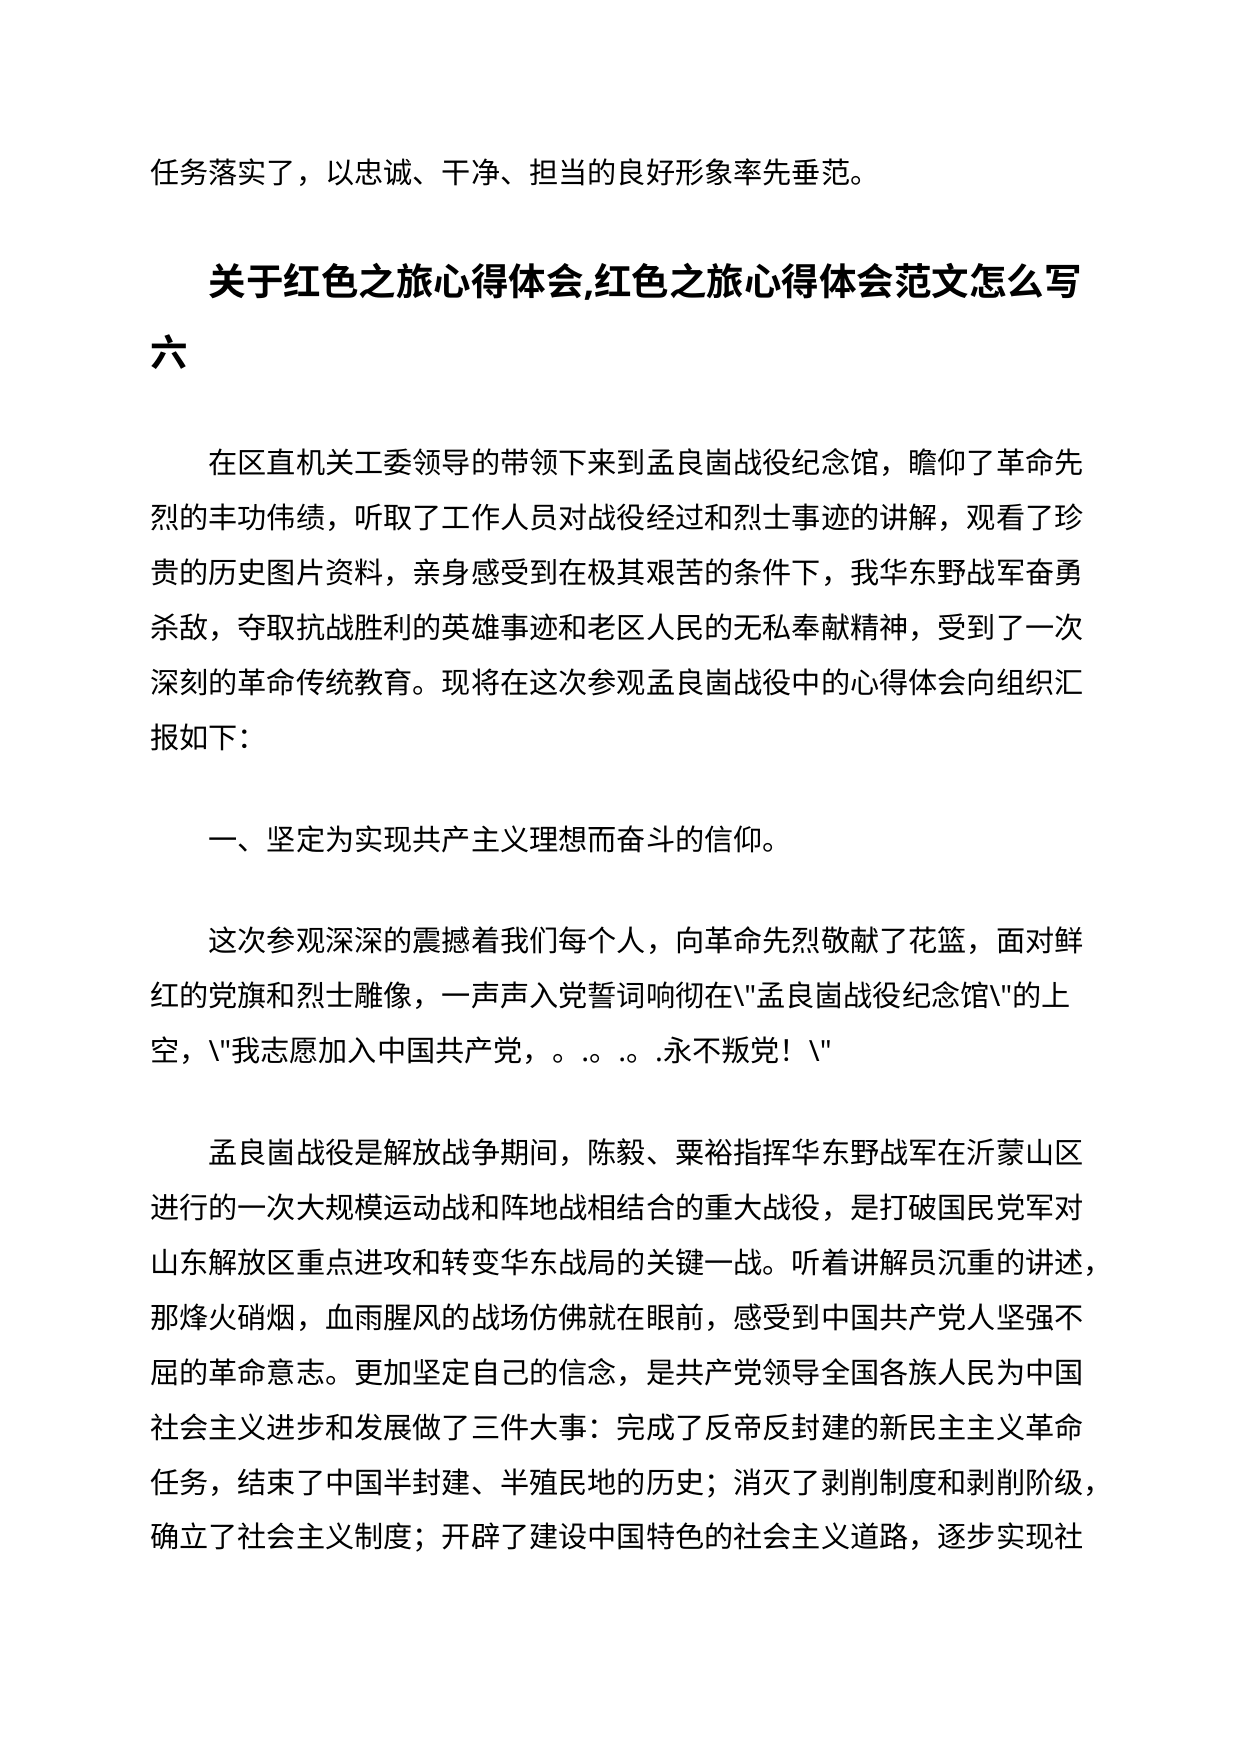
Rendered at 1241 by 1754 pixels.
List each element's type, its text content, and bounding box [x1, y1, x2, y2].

text 在区直机关工委领导的带领下来到孟良崮战役纪念馆，瞻仰了革命先烈的丰功伟绩，听取了工作人员对战役经过和烈士事迹的讲解，观看了珍贵的历史图片资料，亲身感受到在极其艰苦的条件下，我华东野战军奋勇杀敌，夺取抗战胜利的英雄事迹和老区人民的无私奉献精神，受到了一次深刻的革命传统教育。现将在这次参观孟良崮战役中的心得体会向组织汇报如下： [150, 440, 1090, 757]
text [150, 1130, 1090, 1556]
text 关于红色之旅心得体会,红色之旅心得体会范文怎么写六 [150, 252, 1090, 377]
text 这次参观深深的震撼着我们每个人，向革命先烈敬献了花篮，面对鲜红的党旗和烈士雕像，一声声入党誓词响彻在\"孟良崮战役纪念馆\"的上空，\"我志愿加入中国共产党，。.。.。.永不叛党！\" [150, 918, 1090, 1070]
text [150, 150, 1090, 192]
text 一、坚定为实现共产主义理想而奋斗的信仰。 [150, 816, 1090, 858]
